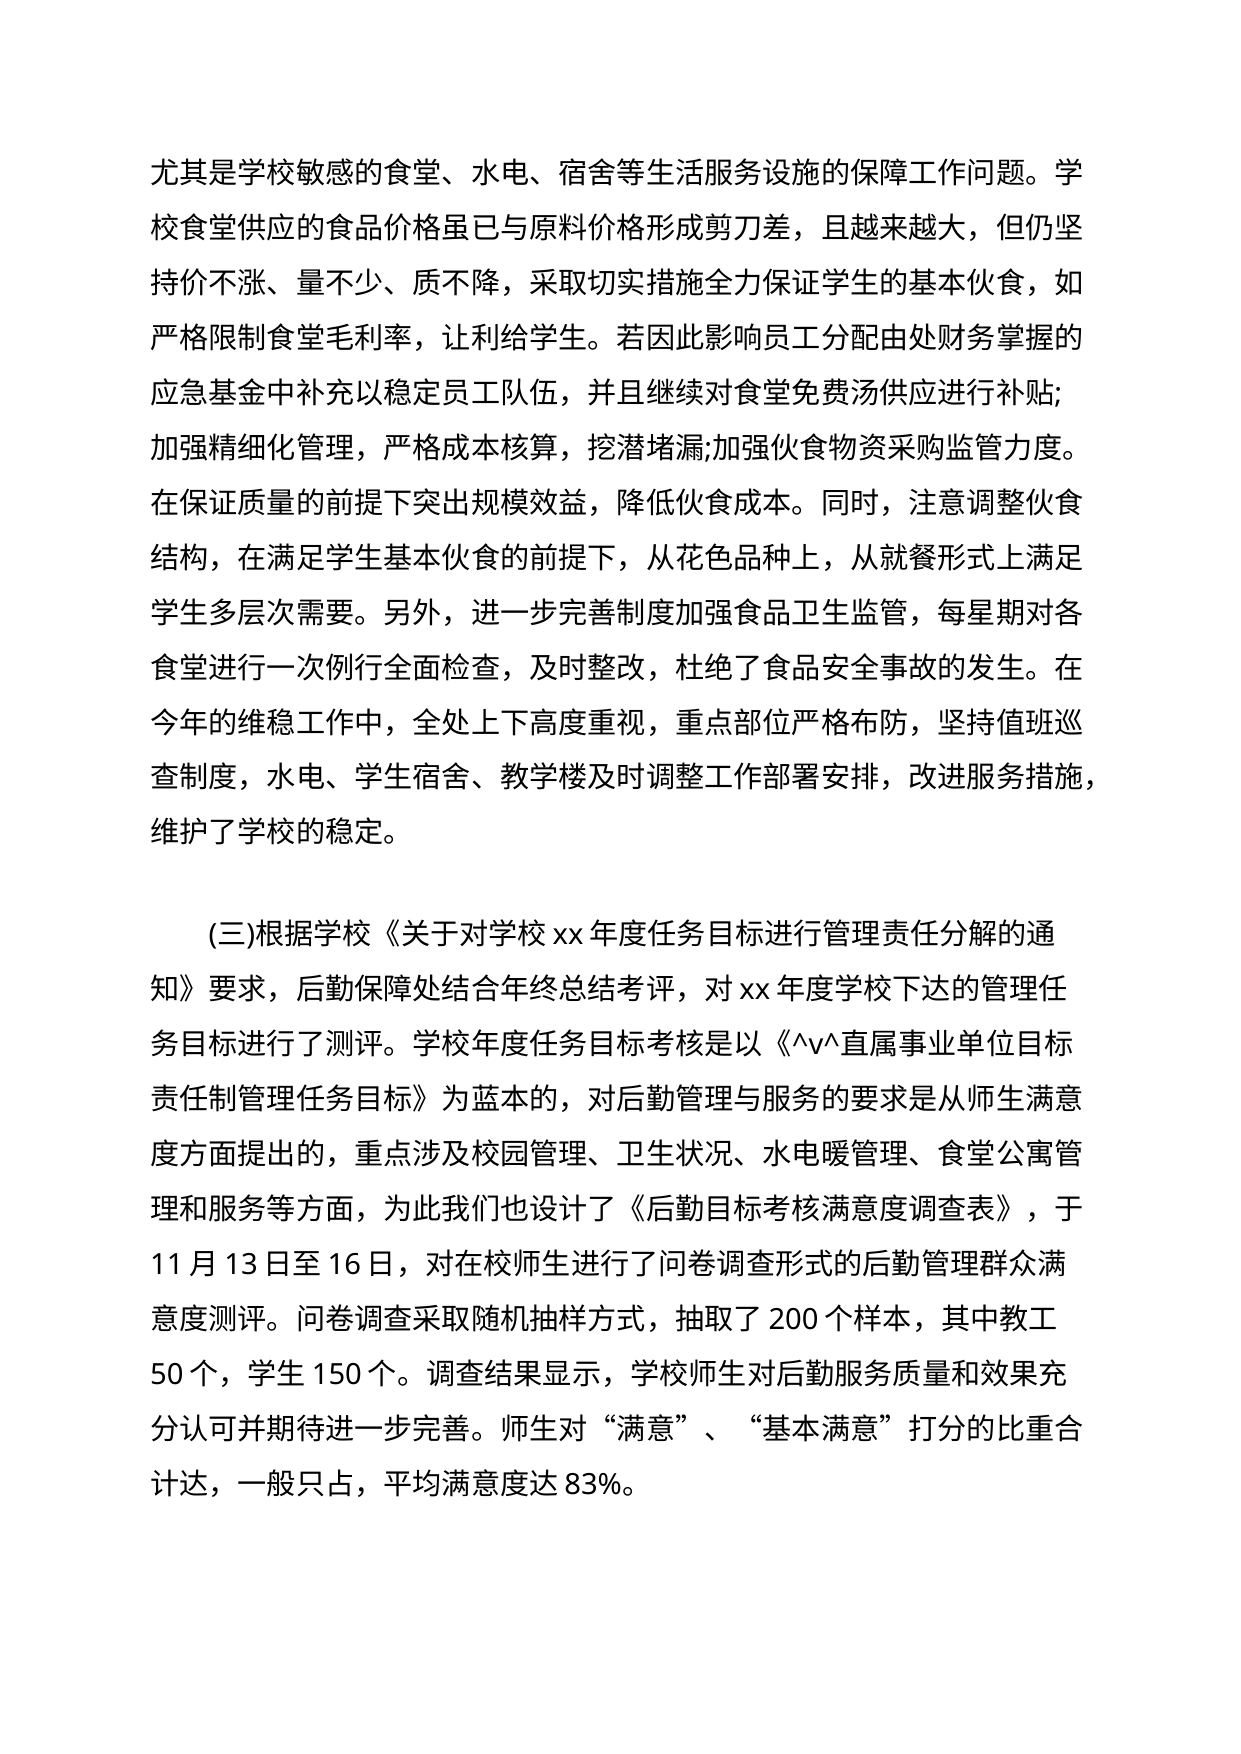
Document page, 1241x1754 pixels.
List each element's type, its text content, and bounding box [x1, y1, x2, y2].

text (三)根据学校《关于对学校xx年度任务目标进行管理责任分解的通知》要求，后勤保障处结合年终总结考评，对xx年度学校下达的管理任务目标进行了测评。学校年度任务目标考核是以《^v^直属事业单位目标责任制管理任务目标》为蓝本的，对后勤管理与服务的要求是从师生满意度方面提出的，重点涉及校园管理、卫生状况、水电暖管理、食堂公寓管理和服务等方面，为此我们也设计了《后勤目标考核满意度调查表》，于11月13日至16日，对在校师生进行了问卷调查形式的后勤管理群众满意度测评。问卷调查采取随机抽样方式，抽取了200个样本，其中教工50个，学生150个。调查结果显示，学校师生对后勤服务质量和效果充分认可并期待进一步完善。师生对“满意”、“基本满意”打分的比重合计达，一般只占，平均满意度达83%。 [150, 911, 1090, 1503]
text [150, 150, 1090, 851]
